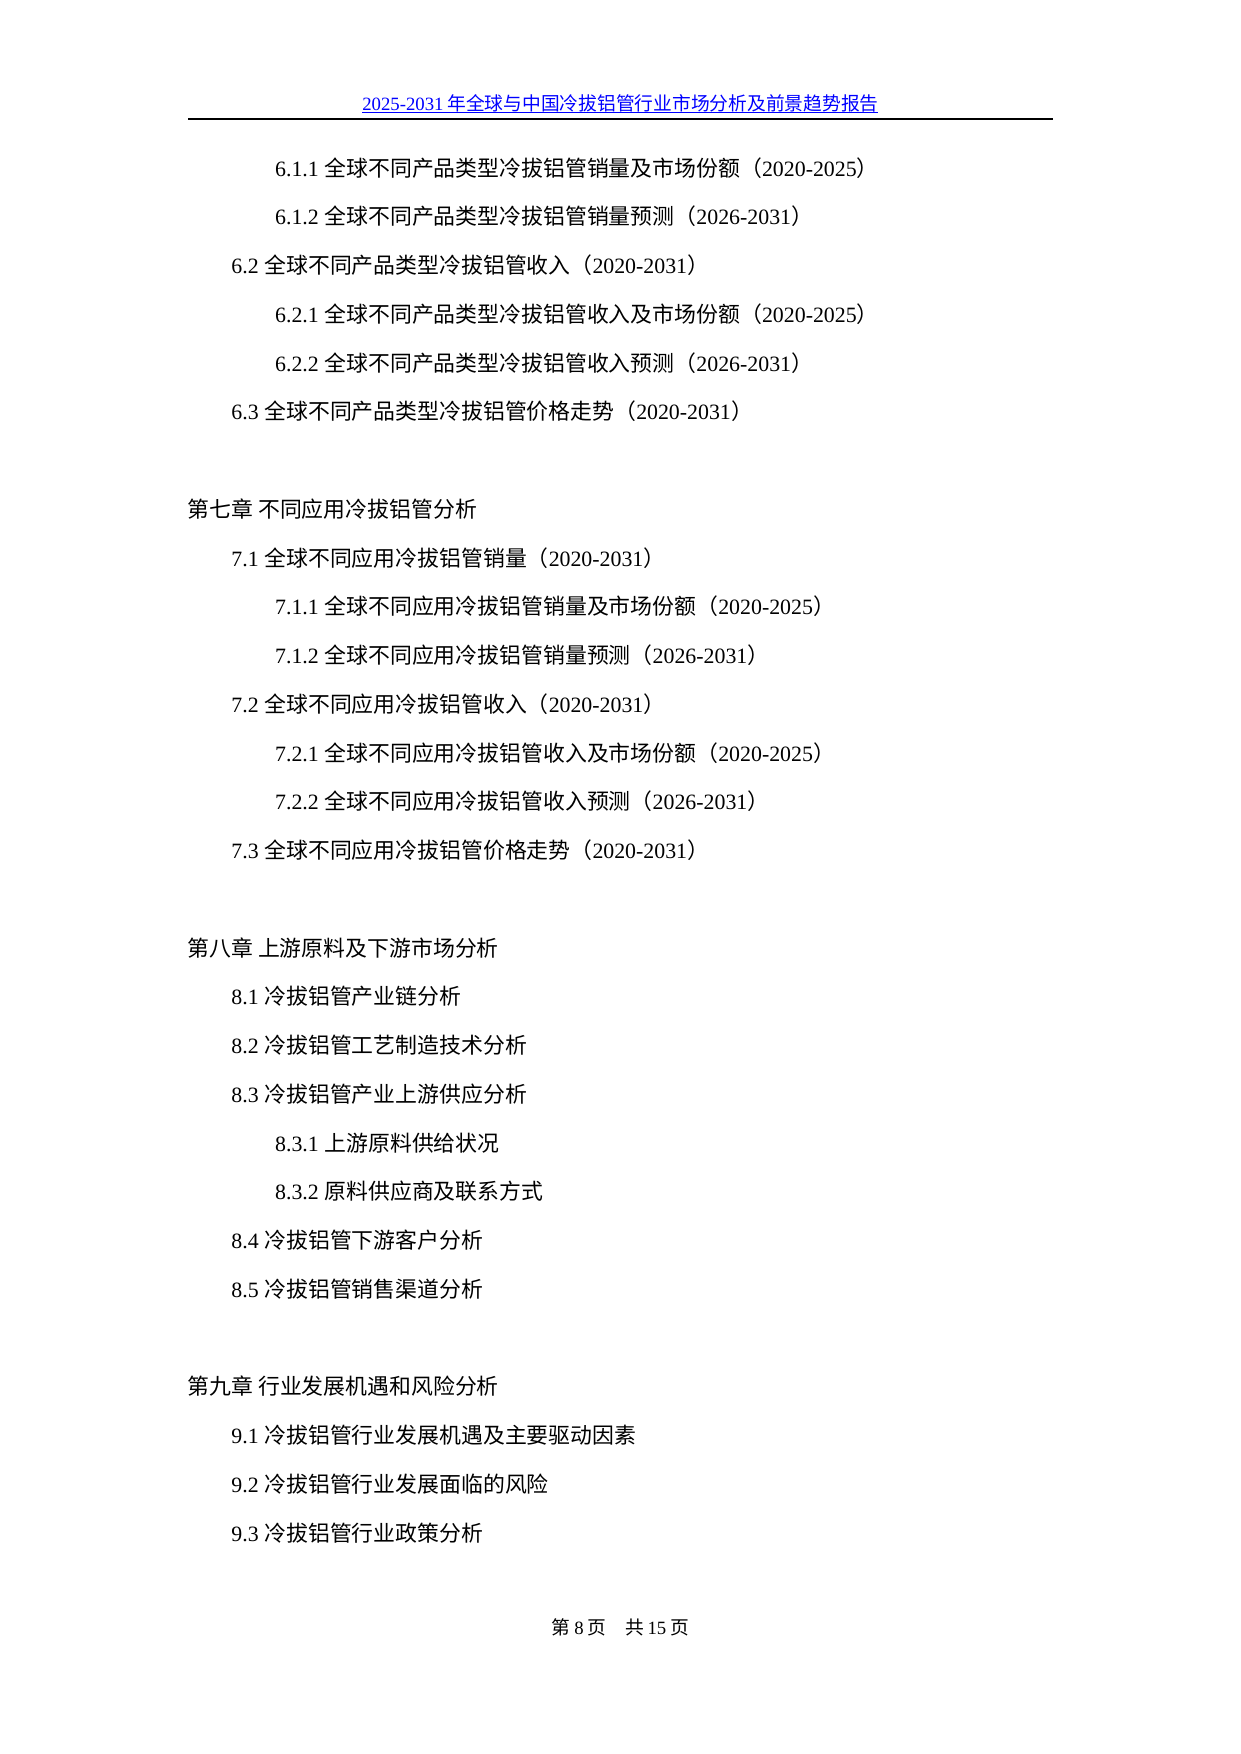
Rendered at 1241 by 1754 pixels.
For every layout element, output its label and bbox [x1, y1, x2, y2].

text [187, 150, 1053, 1548]
